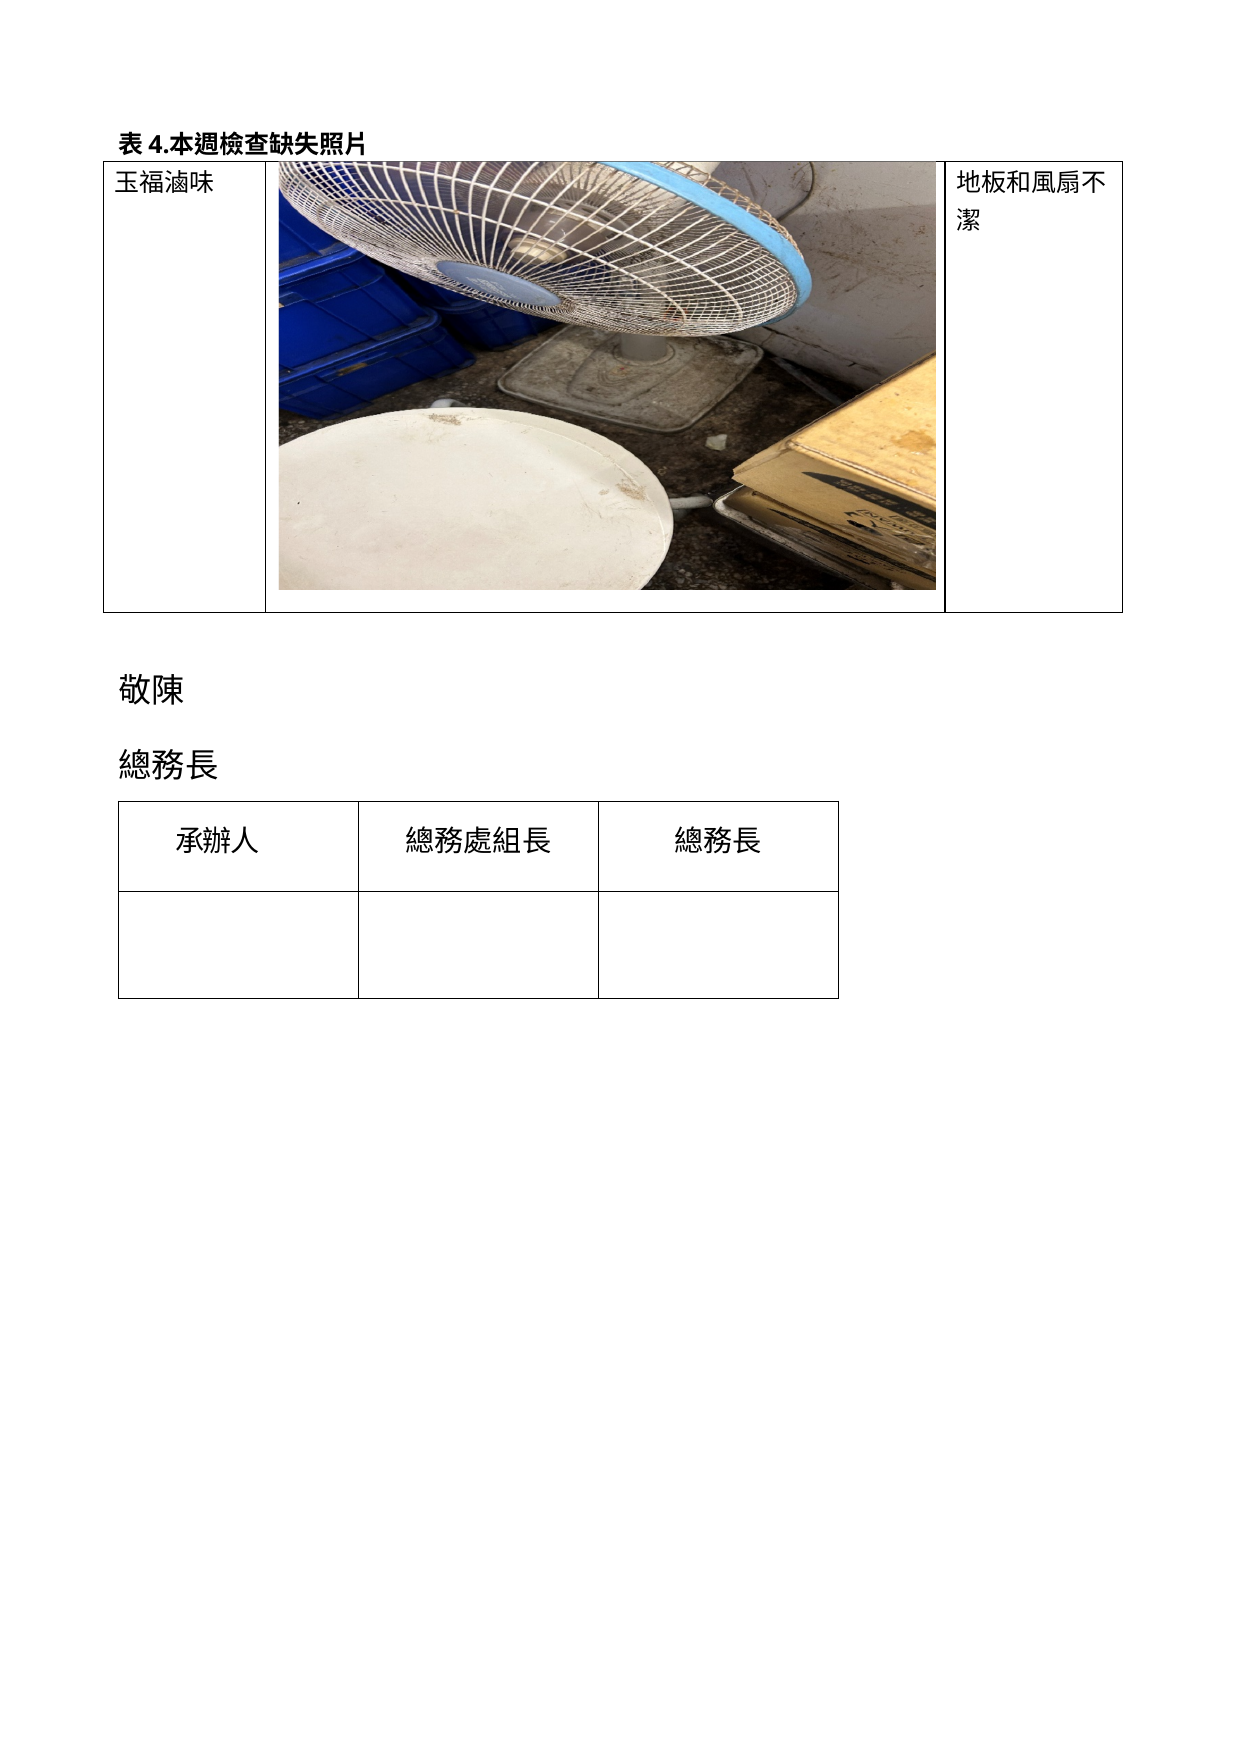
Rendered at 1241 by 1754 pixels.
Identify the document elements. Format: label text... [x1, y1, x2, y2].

table_header [266, 162, 944, 612]
picture [280, 162, 936, 590]
table_header 地板和風扇不潔 [946, 162, 1122, 612]
text 表4.本週檢查缺失照片 [118, 123, 1122, 161]
table_cell [359, 892, 598, 998]
text 敬陳 [118, 651, 1122, 726]
table_header 總務處組長 [359, 802, 598, 891]
table_header 玉福滷味 [104, 162, 265, 612]
table_header 總務長 [599, 802, 838, 891]
text 總務長 [118, 726, 1122, 801]
table_cell [119, 892, 358, 998]
table_cell [599, 892, 838, 998]
table_header 承辦人 [119, 802, 358, 891]
